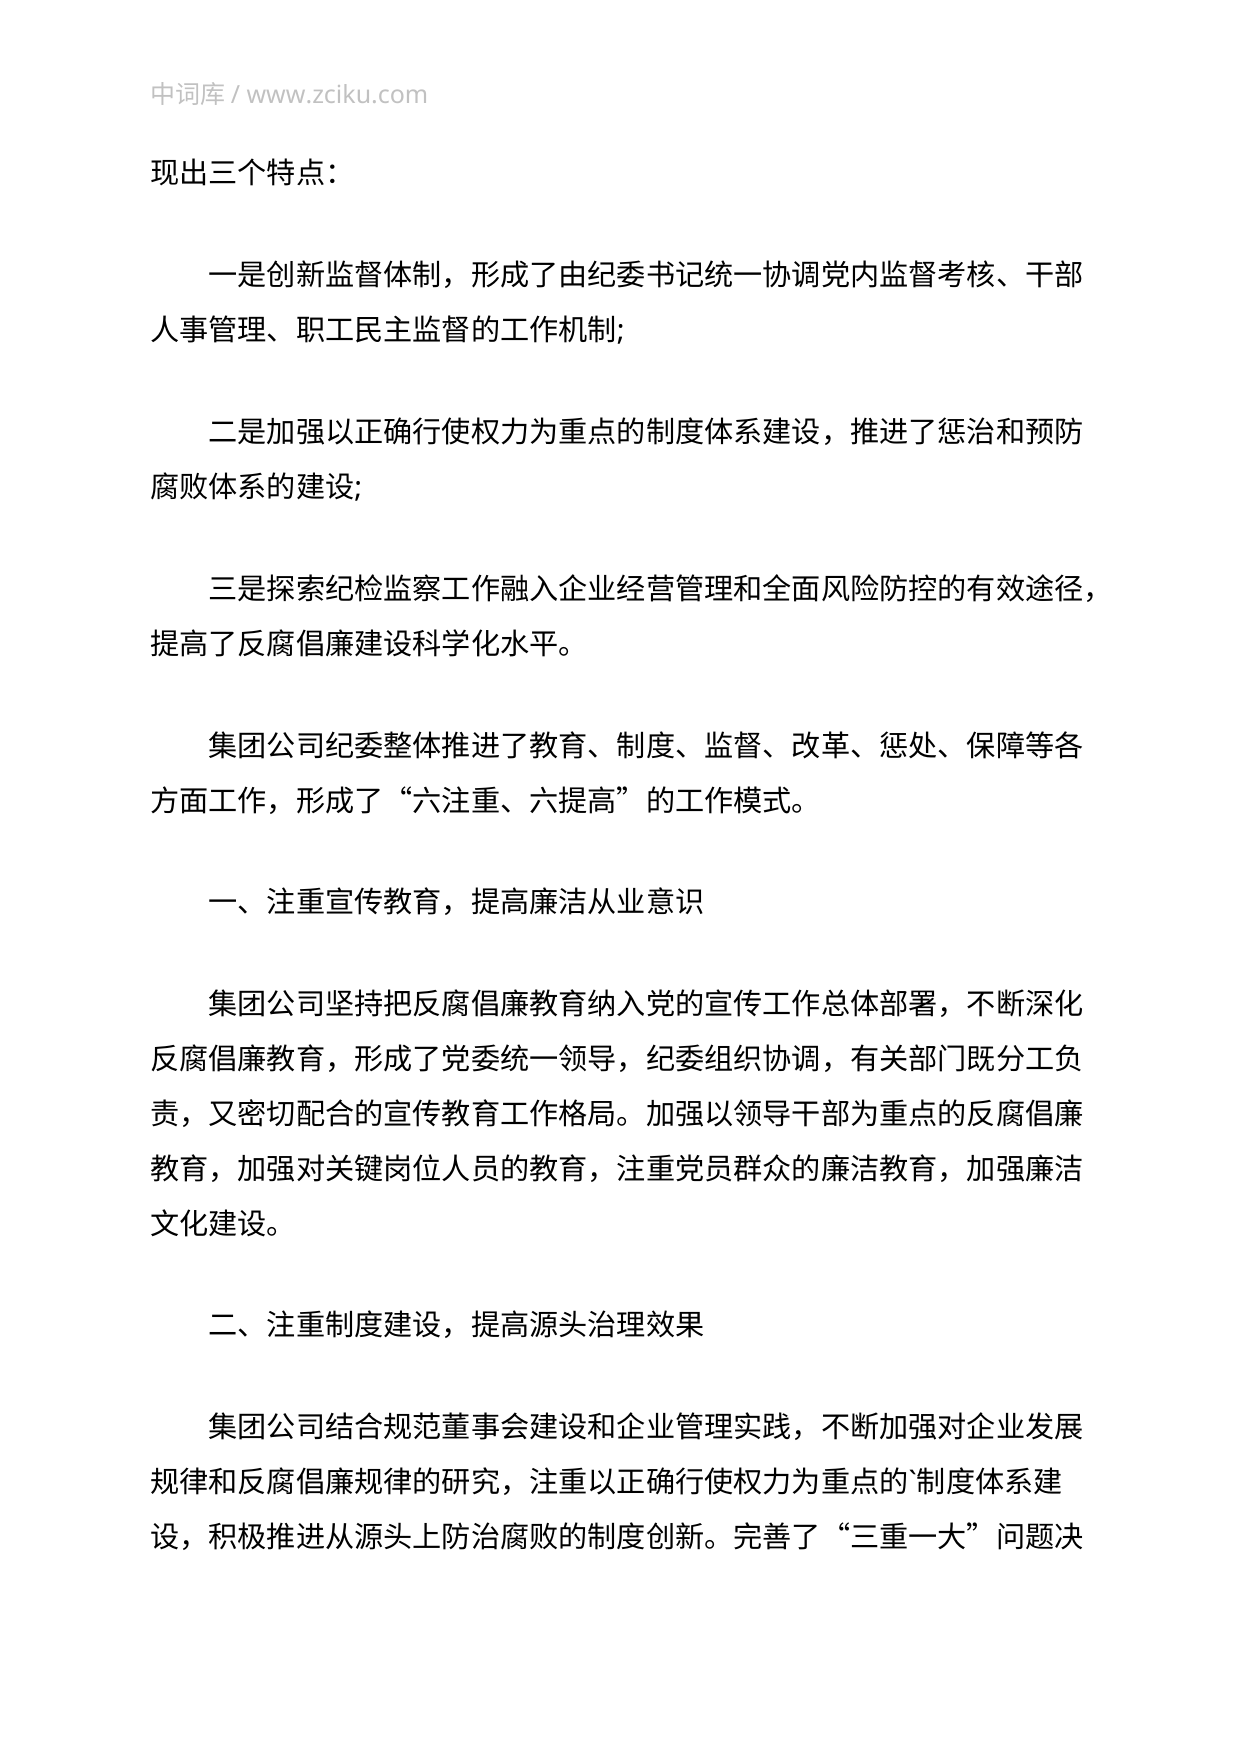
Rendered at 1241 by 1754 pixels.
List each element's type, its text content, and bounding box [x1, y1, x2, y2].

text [150, 150, 1090, 192]
text 三是探索纪检监察工作融入企业经营管理和全面风险防控的有效途径，提高了反腐倡廉建设科学化水平。 [150, 566, 1090, 663]
text 集团公司坚持把反腐倡廉教育纳入党的宣传工作总体部署，不断深化反腐倡廉教育，形成了党委统一领导，纪委组织协调，有关部门既分工负责，又密切配合的宣传教育工作格局。加强以领导干部为重点的反腐倡廉教育，加强对关键岗位人员的教育，注重党员群众的廉洁教育，加强廉洁文化建设。 [150, 981, 1090, 1242]
text 一、注重宣传教育，提高廉洁从业意识 [150, 879, 1090, 921]
text 二、注重制度建设，提高源头治理效果 [150, 1302, 1090, 1344]
text 一是创新监督体制，形成了由纪委书记统一协调党内监督考核、干部人事管理、职工民主监督的工作机制; [150, 252, 1090, 349]
text 二是加强以正确行使权力为重点的制度体系建设，推进了惩治和预防腐败体系的建设; [150, 409, 1090, 506]
text 集团公司纪委整体推进了教育、制度、监督、改革、惩处、保障等各方面工作，形成了“六注重、六提高”的工作模式。 [150, 722, 1090, 819]
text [150, 1404, 1090, 1556]
